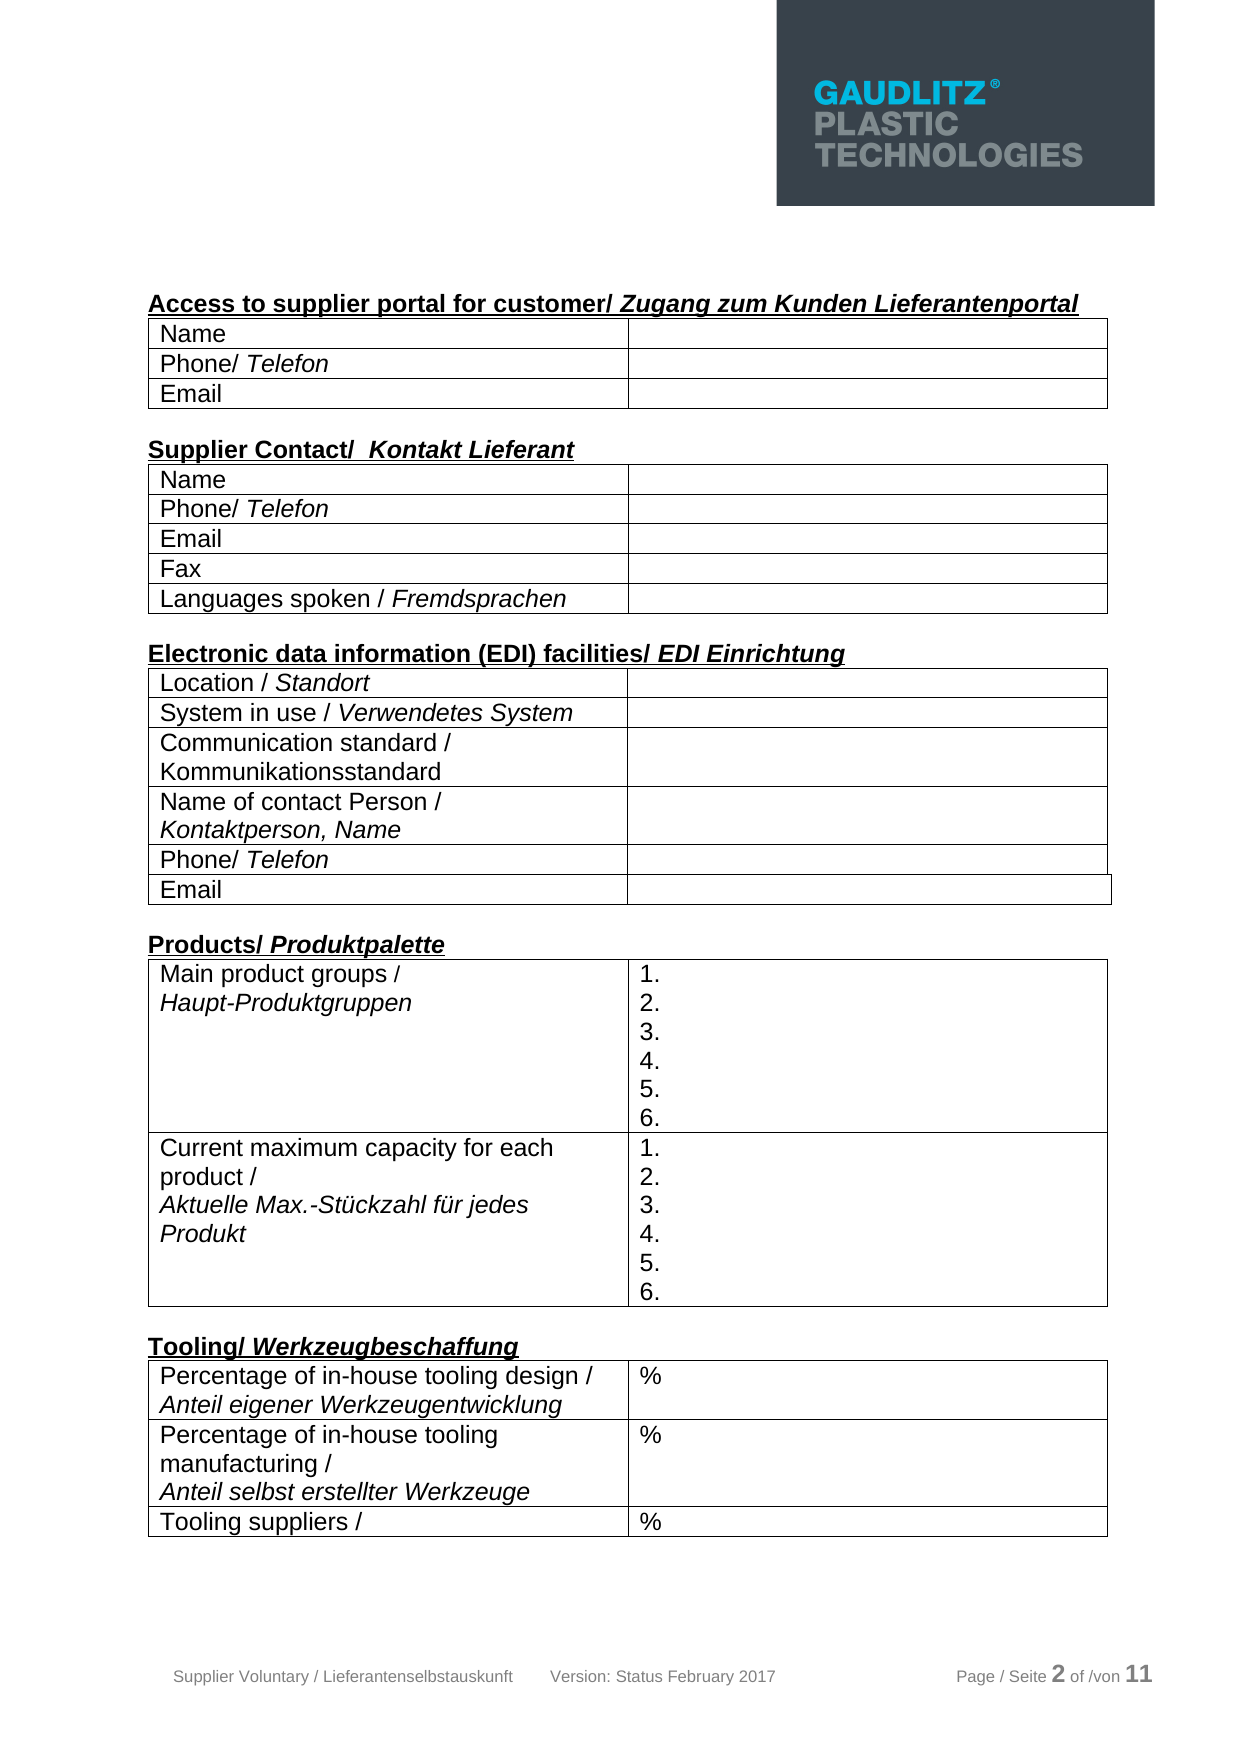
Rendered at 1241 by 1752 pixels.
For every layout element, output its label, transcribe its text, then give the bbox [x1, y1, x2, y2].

table_cell Phone/ Telefon [149, 845, 627, 874]
table_cell Phone/ Telefon [149, 495, 628, 523]
table_header [628, 669, 1107, 697]
table_cell [629, 379, 1107, 407]
table_cell [629, 584, 1107, 613]
table_header Name [149, 319, 628, 348]
table_header Name [149, 465, 628, 493]
table_cell Percentage of in-house tooling manufacturing / Anteil selbst erstellter Werkzeuge [149, 1420, 628, 1506]
table_cell % [629, 1507, 1107, 1536]
text Products/ Produktpalette [148, 930, 1152, 958]
table_cell 1. 2. 3. 4. 5. 6. [629, 1133, 1107, 1306]
table_cell Tooling suppliers / Externe Werkzeuglieferanten [149, 1507, 628, 1536]
table_header [629, 465, 1107, 493]
table_cell Name of contact Person / Kontaktperson, Name [149, 787, 627, 844]
table_cell Email [149, 379, 628, 407]
table_cell Languages spoken / Fremdsprachen [149, 584, 628, 613]
table_header [629, 319, 1107, 348]
table_cell [629, 524, 1107, 553]
table_cell [628, 845, 1107, 874]
text Access to supplier portal for customer/ Zugang zum Kunden Lieferantenportal [148, 289, 1152, 318]
table_cell [628, 728, 1107, 786]
table_header Main product groups / Haupt-Produktgruppen [149, 960, 628, 1132]
table_header Percentage of in-house tooling design / Anteil eigener Werkzeugentwicklung [149, 1361, 628, 1419]
table_cell [628, 875, 1111, 904]
text Supplier Contact/ Kontakt Lieferant [148, 435, 1152, 464]
table_header 1. 2. 3. 4. 5. 6. [629, 960, 1107, 1132]
picture [776, 0, 1155, 206]
text Tooling/ Werkzeugbeschaffung [148, 1332, 1152, 1360]
table_cell [628, 698, 1107, 727]
table_cell Email [149, 875, 627, 904]
table_cell [629, 554, 1107, 583]
table_cell [628, 787, 1107, 844]
table_cell [629, 495, 1107, 523]
table_cell Email [149, 524, 628, 553]
table_cell Fax [149, 554, 628, 583]
table_cell Communication standard / Kommunikationsstandard [149, 728, 627, 786]
table_cell [629, 349, 1107, 378]
text Electronic data information (EDI) facilities/ EDI Einrichtung [148, 639, 1152, 667]
table_cell Current maximum capacity for each product / Aktuelle Max.-Stückzahl für jedes Produkt [149, 1133, 628, 1306]
table_cell % [629, 1420, 1107, 1506]
table_header Location / Standort [149, 669, 627, 697]
table_cell System in use / Verwendetes System [149, 698, 627, 727]
table_header % [629, 1361, 1107, 1419]
table_cell Phone/ Telefon [149, 349, 628, 378]
